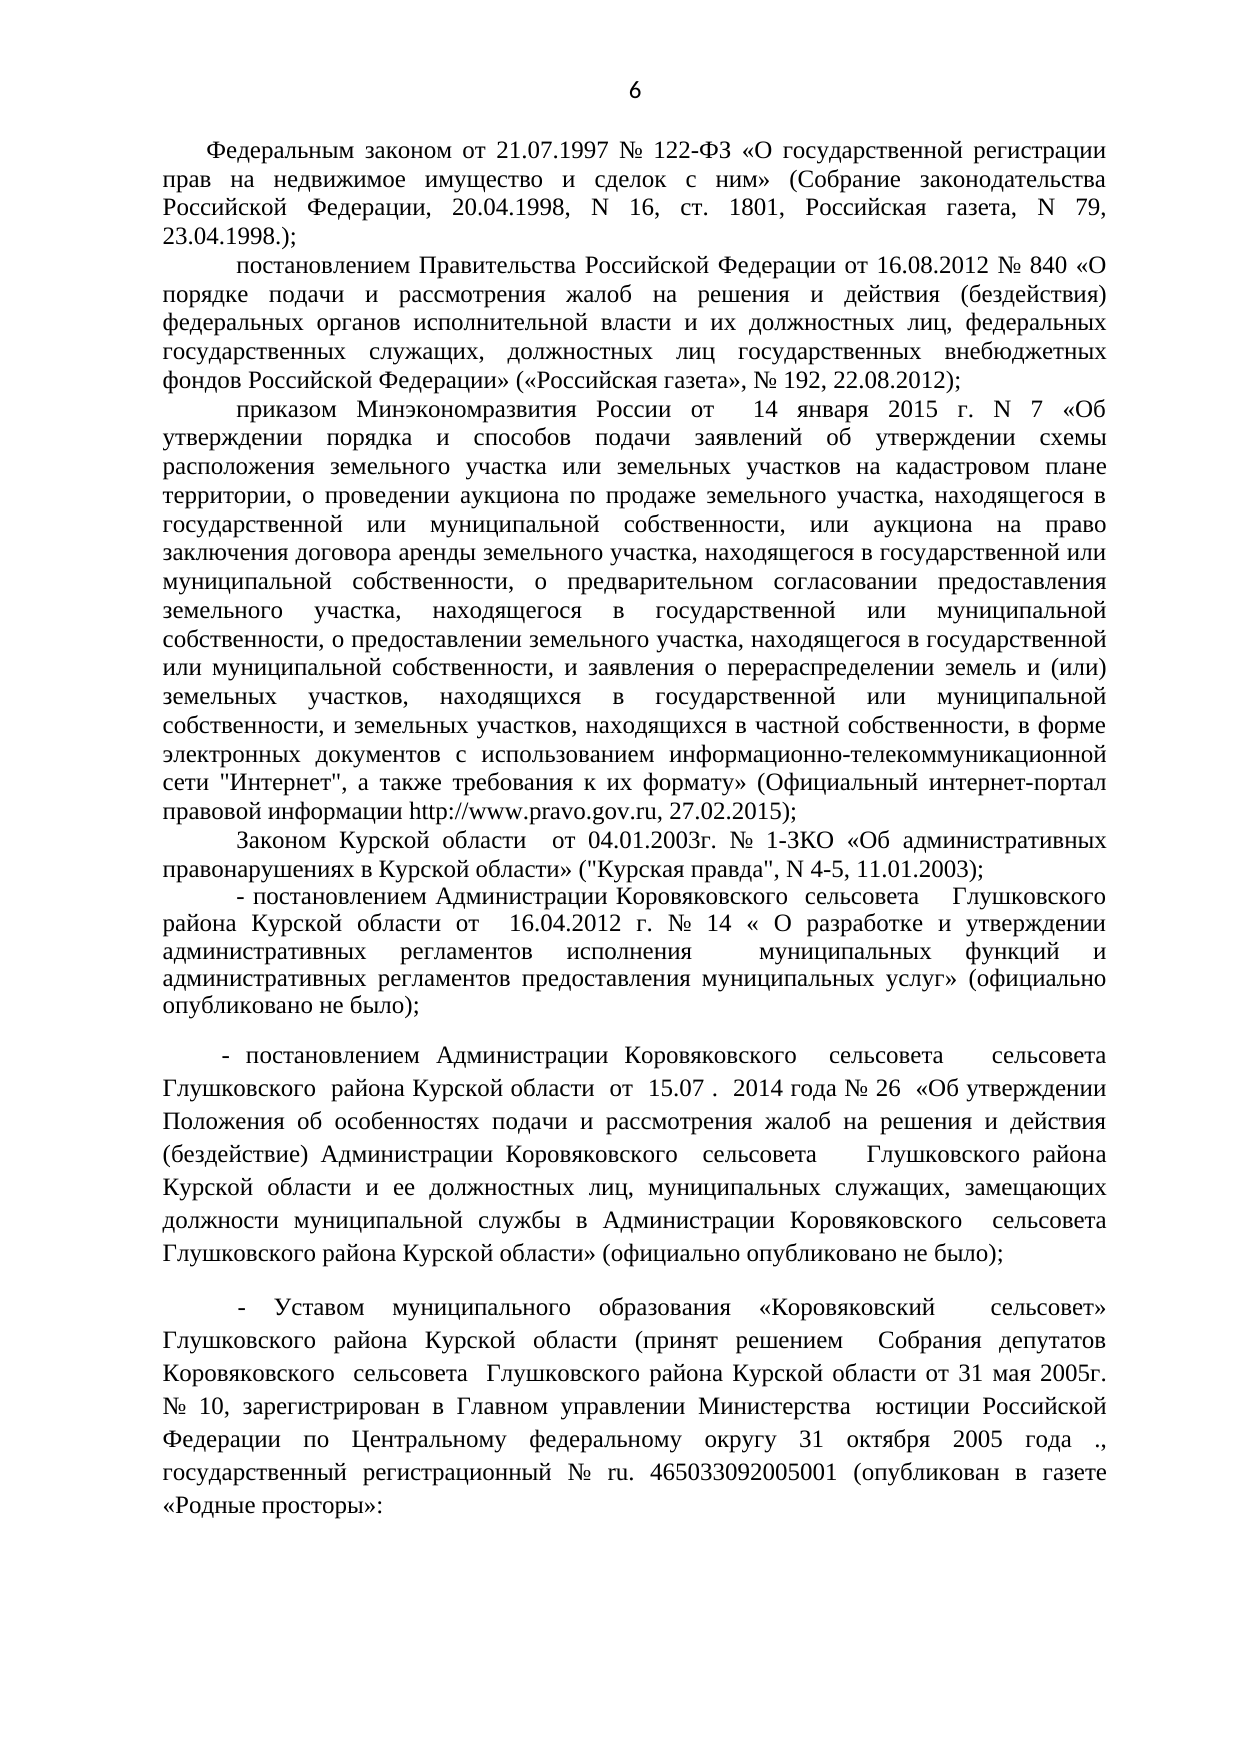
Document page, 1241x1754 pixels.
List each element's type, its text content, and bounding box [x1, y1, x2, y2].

text - постановлением Администрации Коровяковского сельсовета сельсовета Глушковского района Курской области от 15.07 . 2014 года № 26 «Об утверждении Положения об особенностях подачи и рассмотрения жалоб на решения и действия (бездействие) Администрации Коровяковского сельсовета Глушковского района Курской области и ее должностных лиц, муниципальных служащих, замещающих должности муниципальной службы в Администрации Коровяковского сельсовета Глушковского района Курской области» (официально опубликовано не было); [162, 1040, 1107, 1267]
text - Уставом муниципального образования «Коровяковский сельсовет» Глушковского района Курской области (принят решением Собрания депутатов Коровяковского сельсовета Глушковского района Курской области от 31 мая 2005г. № 10, зарегистрирован в Главном управлении Министерства юстиции Российской Федерации по Центральному федеральному округу 31 октября 2005 года ., государственный регистрационный № ru. 465033092005001 (опубликован в газете «Родные просторы»: [162, 1292, 1107, 1519]
text постановлением Правительства Российской Федерации от 16.08.2012 № 840 «О порядке подачи и рассмотрения жалоб на решения и действия (бездействия) федеральных органов исполнительной власти и их должностных лиц, федеральных государственных служащих, должностных лиц государственных внебюджетных фондов Российской Федерации» («Российская газета», № 192, 22.08.2012); [162, 250, 1107, 394]
text Федеральным законом от 21.07.1997 № 122-ФЗ «О государственной регистрации прав на недвижимое имущество и сделок с ним» (Собрание законодательства Российской Федерации, 20.04.1998, N 16, ст. 1801, Российская газета, N 79, 23.04.1998.); [162, 135, 1107, 250]
text приказом Минэкономразвития России от 14 января 2015 г. N 7 «Об утверждении порядка и способов подачи заявлений об утверждении схемы расположения земельного участка или земельных участков на кадастровом плане территории, о проведении аукциона по продаже земельного участка, находящегося в государственной или муниципальной собственности, или аукциона на право заключения договора аренды земельного участка, находящегося в государственной или муниципальной собственности, о предварительном согласовании предоставления земельного участка, находящегося в государственной или муниципальной собственности, о предоставлении земельного участка, находящегося в государственной или муниципальной собственности, и заявления о перераспределении земель и (или) земельных участков, находящихся в государственной или муниципальной собственности, и земельных участков, находящихся в частной собственности, в форме электронных документов с использованием информационно-телекоммуникационной сети "Интернет", а также требования к их формату» (Официальный интернет-портал правовой информации http://www.pravo.gov.ru, 27.02.2015); [162, 394, 1107, 825]
text Законом Курской области от 04.01.2003г. № 1-ЗКО «Об административных правонарушениях в Курской области» ("Курская правда", N 4-5, 11.01.2003); [162, 825, 1107, 882]
text - постановлением Администрации Коровяковского сельсовета Глушковского района Курской области от 16.04.2012 г. № 14 « О разработке и утверждении административных регламентов исполнения муниципальных функций и административных регламентов предоставления муниципальных услуг» (официально опубликовано не было); [162, 882, 1107, 1019]
